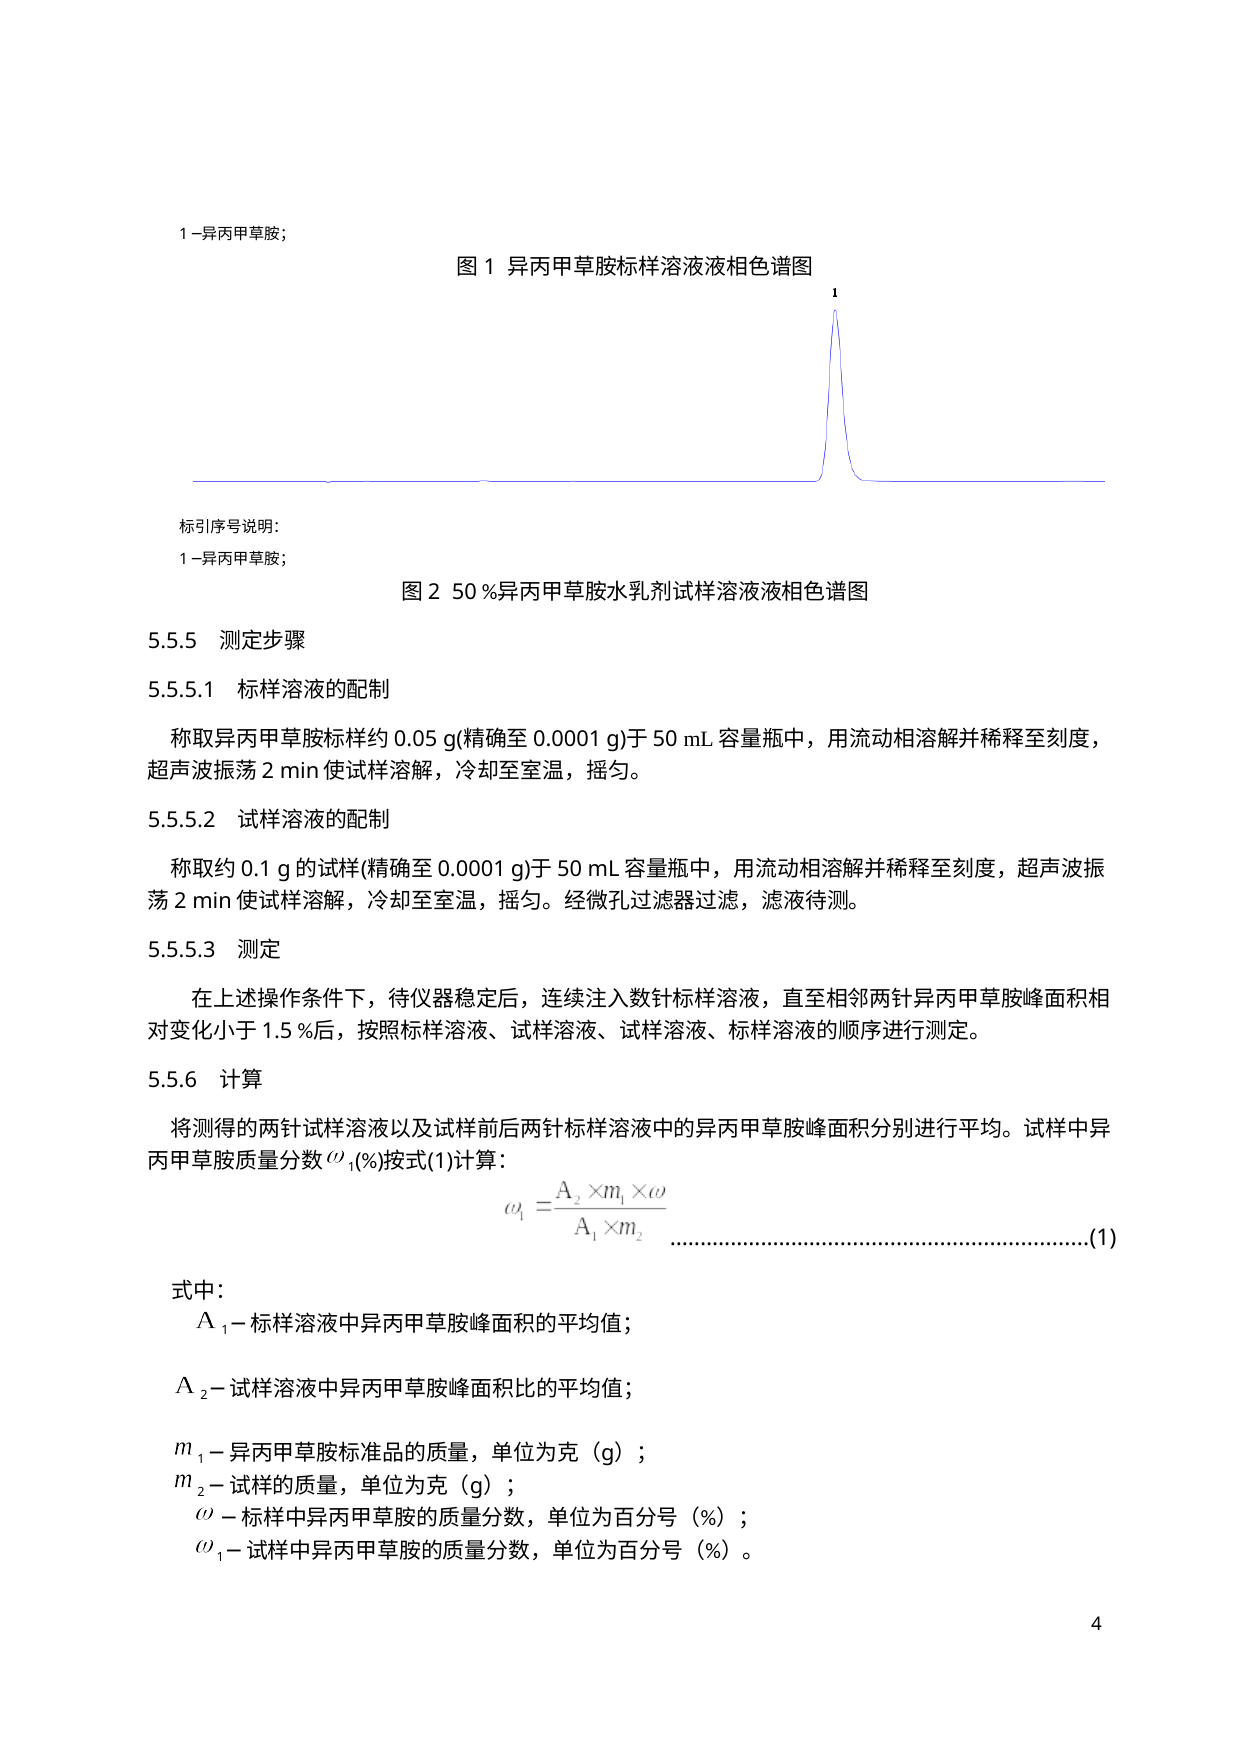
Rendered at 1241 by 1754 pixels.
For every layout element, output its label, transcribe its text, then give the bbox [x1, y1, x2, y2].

text 图 2 50 %异丙甲草胺水乳剂试样溶液液相色谱图 [148, 574, 1122, 607]
text 1 ─ 异丙甲草胺标准品的质量，单位为克（g）； [148, 1435, 1122, 1468]
text 2 ─ 试样溶液中异丙甲草胺峰面积比的平均值； [148, 1370, 1122, 1435]
text 将测得的两针试样溶液以及试样前后两针标样溶液中的异丙甲草胺峰面积分别进行平均。试样中异丙甲草胺质量分数1(%)按式(1)计算： [148, 1110, 1122, 1175]
text 称取异丙甲草胺标样约0.05 g(精确至0.0001 g)于50 mL容量瓶中，用流动相溶解并稀释至刻度，超声波振荡2 min使试样溶解，冷却至室温，摇匀。 [148, 720, 1122, 785]
text 2 ─ 试样的质量，单位为克（g）； [148, 1468, 1122, 1500]
text 试样溶液的配制 [148, 802, 1122, 834]
text 测定 [148, 932, 1122, 964]
text 标样溶液的配制 [148, 672, 1122, 704]
text 1 ─ 标样溶液中异丙甲草胺峰面积的平均值； [148, 1305, 1122, 1370]
text 式中： [148, 1273, 1122, 1305]
text 1 ─ 试样中异丙甲草胺的质量分数，单位为百分号（%）。 [148, 1533, 1122, 1565]
text ─ 标样中异丙甲草胺的质量分数，单位为百分号（%）； [148, 1500, 1122, 1533]
text 1 ─异丙甲草胺； [148, 217, 1122, 249]
text 图 1 异丙甲草胺标样溶液液相色谱图 [148, 249, 1122, 282]
text 1 ─异丙甲草胺； [148, 542, 1122, 574]
picture [193, 281, 1105, 485]
text 计算 [148, 1062, 1122, 1094]
text 称取约0.1 g的试样(精确至0.0001 g)于50 mL容量瓶中，用流动相溶解并稀释至刻度，超声波振荡2 min使试样溶解，冷却至室温，摇匀。经微孔过滤器过滤，滤液待测。 [148, 850, 1122, 915]
text 测定步骤 [148, 623, 1122, 655]
text 标引序号说明： [148, 509, 1122, 542]
text (1) [148, 1175, 1122, 1273]
text 在上述操作条件下，待仪器稳定后，连续注入数针标样溶液，直至相邻两针异丙甲草胺峰面积相对变化小于1.5 %后，按照标样溶液、试样溶液、试样溶液、标样溶液的顺序进行测定。 [148, 980, 1122, 1045]
